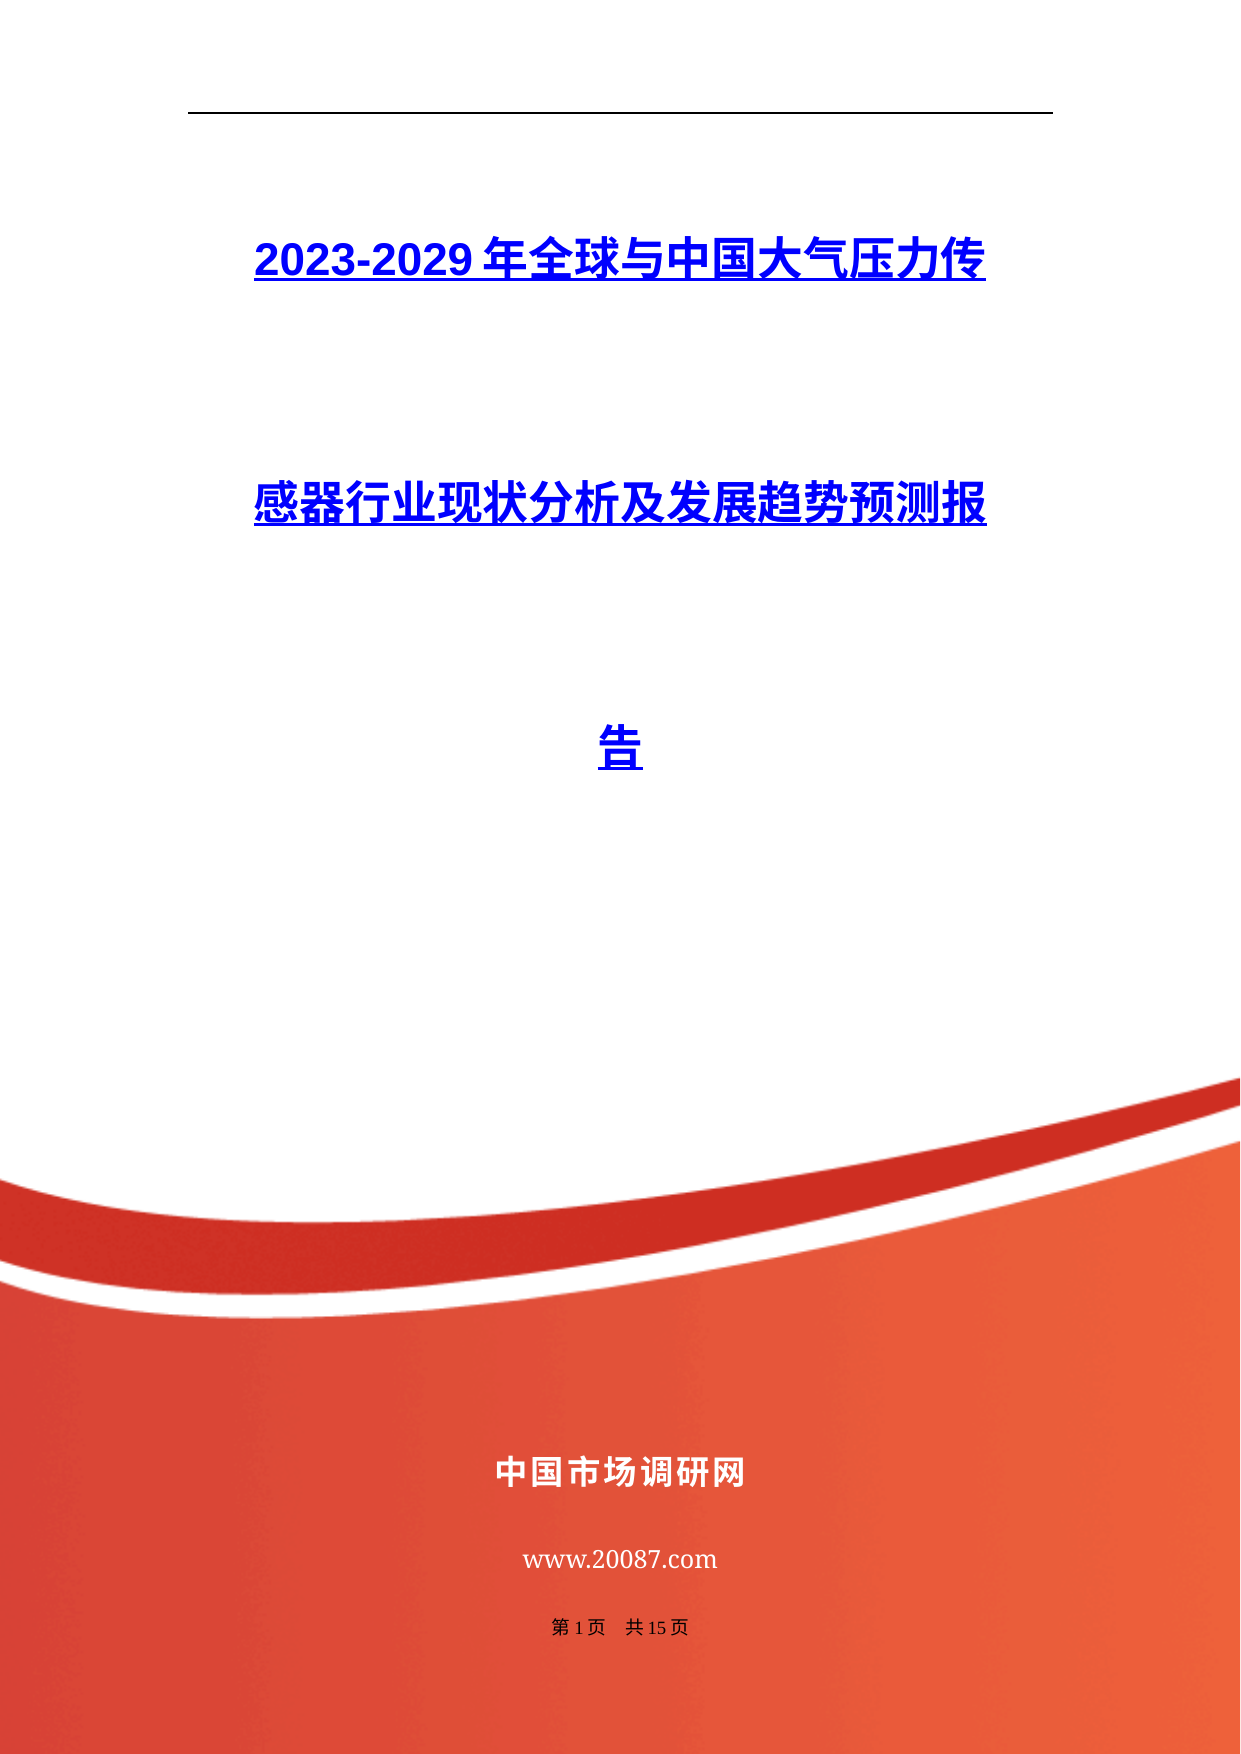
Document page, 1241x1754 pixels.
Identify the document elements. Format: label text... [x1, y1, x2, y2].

table_header 2023-2029年全球与中国大气压力传感器行业现状分析及发展趋势预测报告 [188, 207, 1053, 871]
picture [0, 1006, 1241, 1754]
subtitle 中国市场调研网 [187, 1437, 1053, 1502]
text www.20087.com [187, 1526, 1053, 1591]
